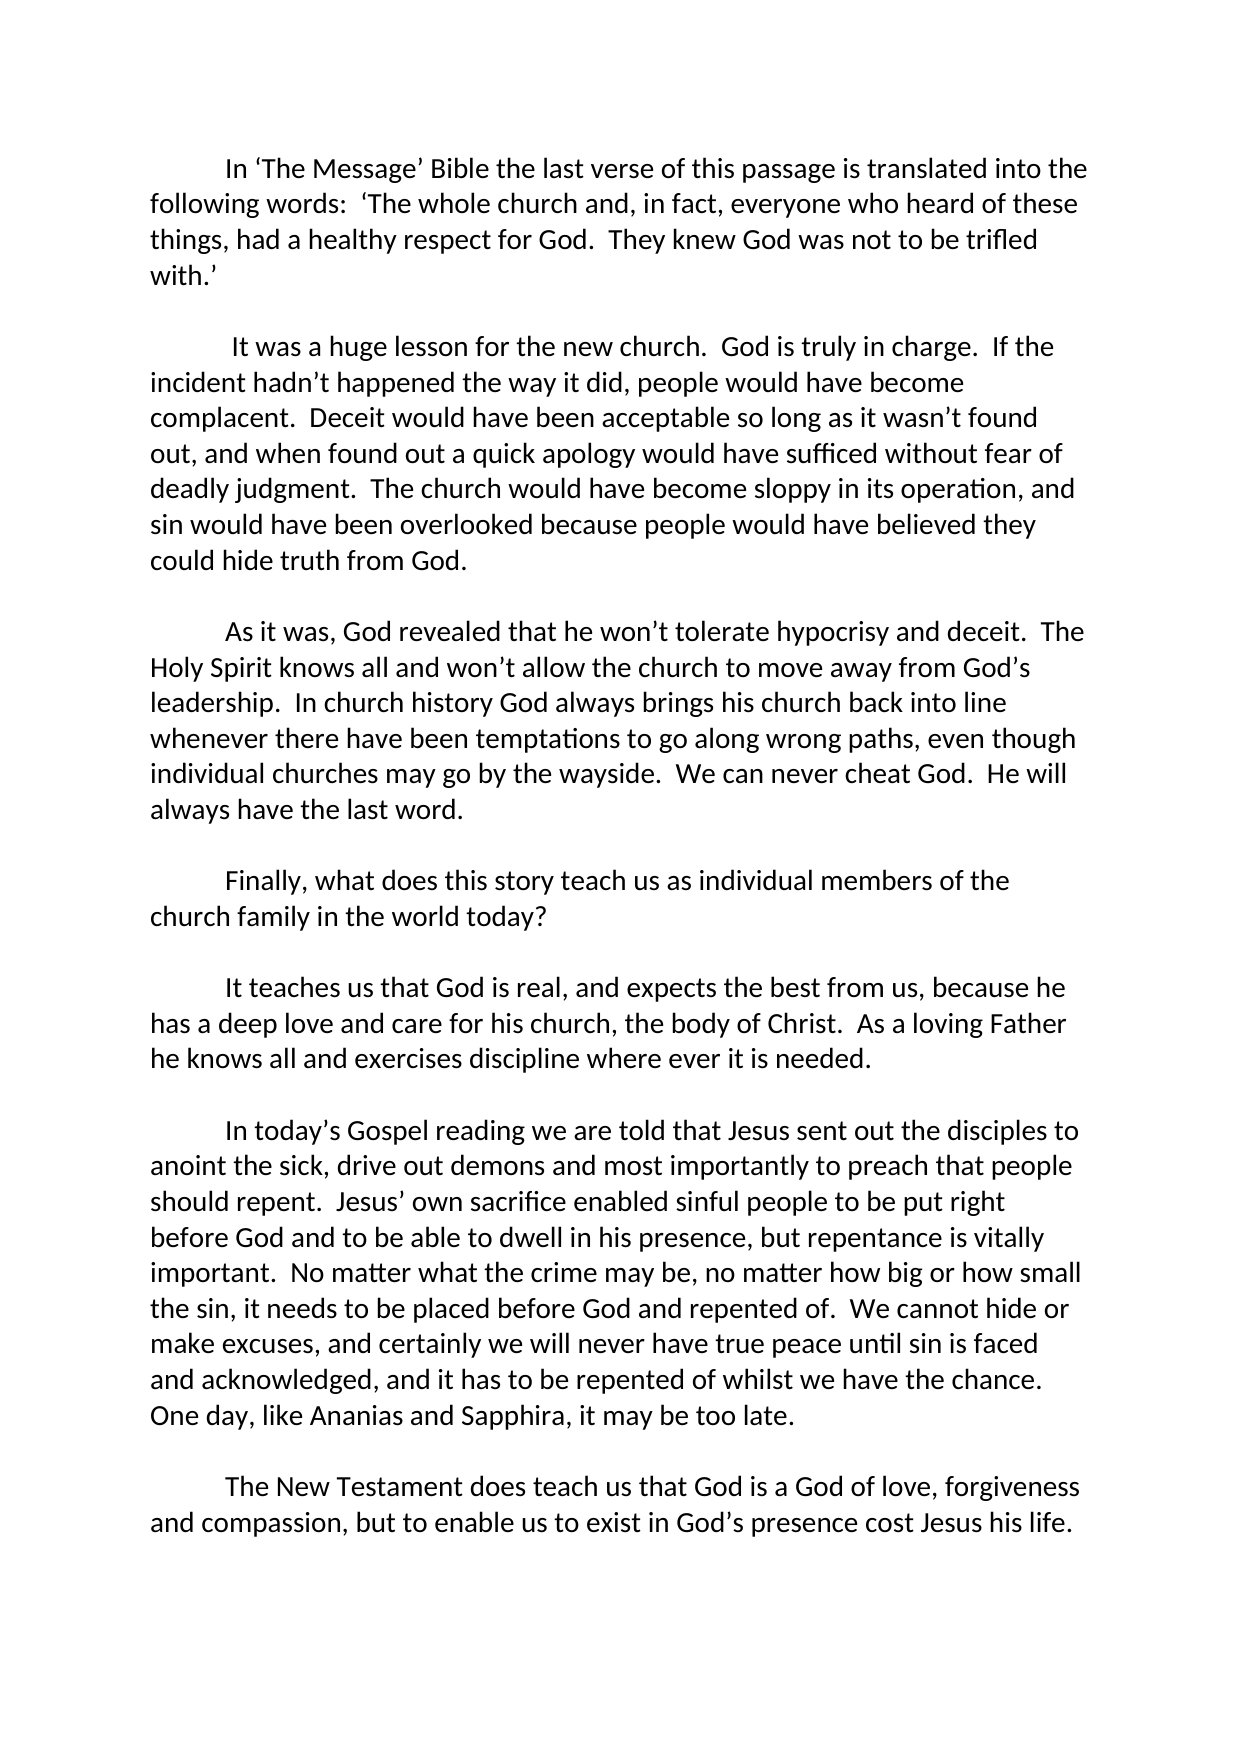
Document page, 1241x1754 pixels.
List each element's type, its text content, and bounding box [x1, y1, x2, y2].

text In today’s Gospel reading we are told that Jesus sent out the disciples to anoint the sick, drive out demons and most importantly to preach that people should repent. Jesus’ own sacrifice enabled sinful people to be put right before God and to be able to dwell in his presence, but repentance is vitally important. No matter what the crime may be, no matter how big or how small the sin, it needs to be placed before God and repented of. We cannot hide or make excuses, and certainly we will never have true peace until sin is faced and acknowledged, and it has to be repented of whilst we have the chance. One day, like Ananias and Sapphira, it may be too late. [150, 1112, 1090, 1432]
text It was a huge lesson for the new church. God is truly in charge. If the incident hadn’t happened the way it did, people would have become complacent. Deceit would have been acceptable so long as it wasn’t found out, and when found out a quick apology would have sufficed without fear of deadly judgment. The church would have become sloppy in its operation, and sin would have been overlooked because people would have believed they could hide truth from God. [150, 328, 1090, 577]
text The New Testament does teach us that God is a God of love, forgiveness and compassion, but to enable us to exist in God’s presence cost Jesus his life. [150, 1468, 1090, 1539]
text In ‘The Message’ Bible the last verse of this passage is translated into the following words: ‘The whole church and, in fact, everyone who heard of these things, had a healthy respect for God. They knew God was not to be trifled with.’ [150, 150, 1090, 292]
text It teaches us that God is real, and expects the best from us, because he has a deep love and care for his church, the body of Christ. As a loving Father he knows all and exercises discipline where ever it is needed. [150, 969, 1090, 1076]
text As it was, God revealed that he won’t tolerate hypocrisy and deceit. The Holy Spirit knows all and won’t allow the church to move away from God’s leadership. In church history God always brings his church back into line whenever there have been temptations to go along wrong paths, even though individual churches may go by the wayside. We can never cheat God. He will always have the last word. [150, 613, 1090, 827]
text Finally, what does this story teach us as individual members of the church family in the world today? [150, 862, 1090, 934]
